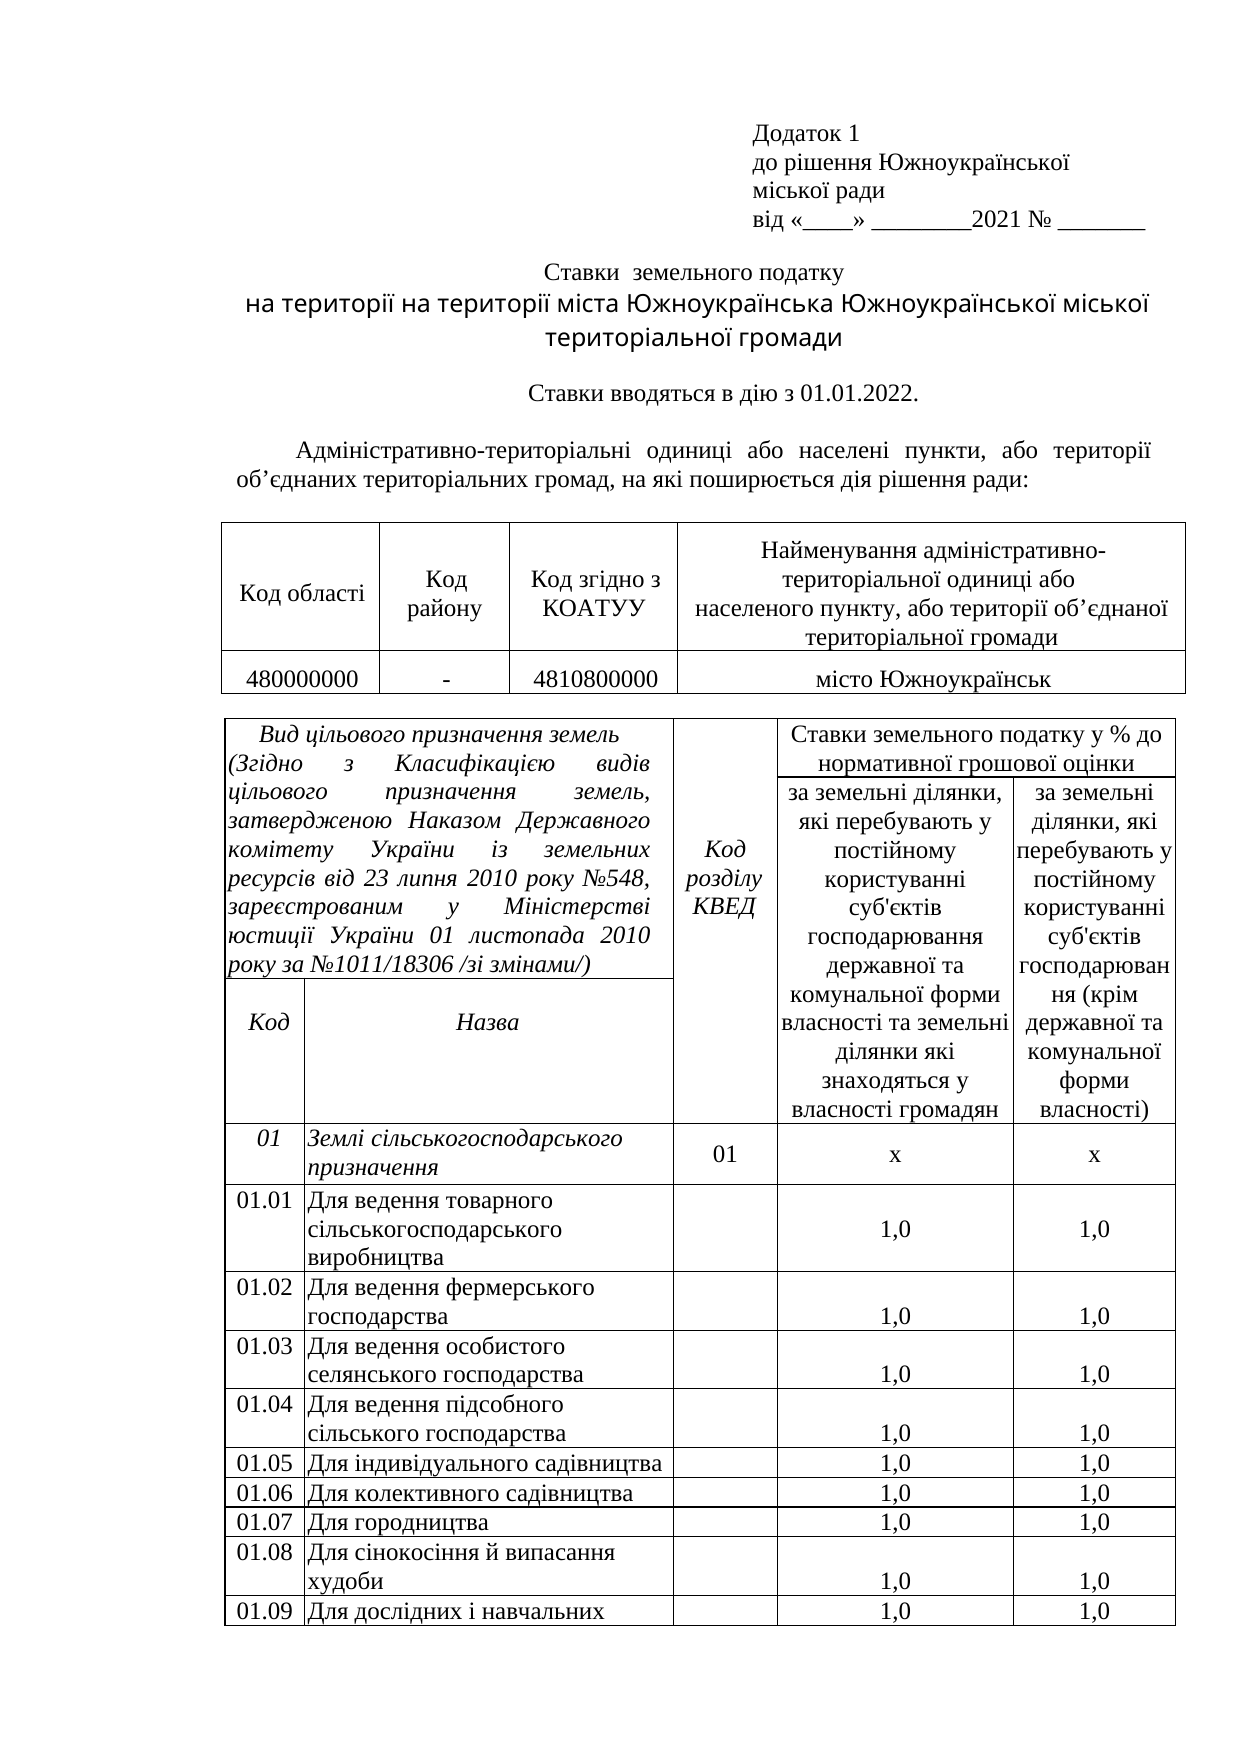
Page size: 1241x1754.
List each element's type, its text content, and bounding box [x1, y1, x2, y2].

table_header Код області [222, 523, 379, 650]
table_header Ставки земельного податку у % до нормативної грошової оцінки [778, 719, 1175, 776]
table_cell 1,0 [778, 1448, 1013, 1477]
table_cell Для ведення особистого селянського господарства [305, 1331, 673, 1388]
table_cell 01.05 [226, 1448, 304, 1477]
table_cell 1,0 [778, 1272, 1013, 1330]
table_cell 1,0 [1014, 1596, 1175, 1624]
table_cell - [380, 651, 509, 693]
table_cell 01.04 [226, 1389, 304, 1447]
table_cell 1,0 [1014, 1331, 1175, 1388]
text Ставки вводяться в дію з 01.01.2022. [236, 378, 1152, 407]
table_cell [674, 1389, 777, 1447]
table_cell 01.02 [226, 1272, 304, 1330]
table_cell 01 [674, 1124, 777, 1184]
table_cell [674, 1508, 777, 1536]
table_cell [674, 1537, 777, 1595]
table_cell Назва [305, 979, 673, 1122]
table_header Код згідно з КОАТУУ [510, 523, 677, 650]
table_cell 1,0 [1014, 1478, 1175, 1506]
table_cell 1,0 [778, 1389, 1013, 1447]
table_cell [674, 1185, 777, 1271]
table_cell 1,0 [1014, 1389, 1175, 1447]
table_cell 01 [226, 1124, 304, 1184]
table_cell місто Южноукраїнськ [678, 651, 1185, 693]
table_cell 1,0 [1014, 1537, 1175, 1595]
table_cell 4810800000 [510, 651, 677, 693]
table_cell Код [226, 979, 304, 1122]
table_header Код розділу КВЕД [674, 719, 777, 1122]
table_cell 1,0 [778, 1508, 1013, 1536]
table_cell Для індивідуального садівництва [305, 1448, 673, 1477]
table_cell 1,0 [1014, 1272, 1175, 1330]
table_cell 01.03 [226, 1331, 304, 1388]
table_cell 1,0 [1014, 1508, 1175, 1536]
table_header Найменування адміністративно-територіальної одиниці або населеного пункту, або території об’єднаної територіальної громади [678, 523, 1185, 650]
table_cell Для сінокосіння й випасання худоби [305, 1537, 673, 1595]
table_header Вид цільового призначення земель (Згідно з Класифікацією видів цільового призначення земель, затвердженою Наказом Державного комітету України із земельних ресурсів від 23 липня 2010 року №548, зареєстрованим у Міністерстві юстиції України 01 листопада 2010 року за №1011/18306 /зі змінами/) [226, 719, 673, 978]
table_cell 1,0 [778, 1596, 1013, 1624]
table_header Код району [380, 523, 509, 650]
table_cell 1,0 [778, 1331, 1013, 1388]
table_cell Для колективного садівництва [305, 1478, 673, 1506]
table_cell х [778, 1124, 1013, 1184]
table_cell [305, 1596, 673, 1624]
text до рішення Южноукраїнської [236, 147, 1152, 176]
table_cell Землі сільськогосподарського призначення [305, 1124, 673, 1184]
table_cell Для ведення товарного сільськогосподарського виробництва [305, 1185, 673, 1271]
table_cell Для городництва [305, 1508, 673, 1536]
table_cell 01.01 [226, 1185, 304, 1271]
table_cell [674, 1596, 777, 1624]
table_cell 1,0 [778, 1185, 1013, 1271]
text міської ради [236, 176, 1152, 204]
table_cell 01.08 [226, 1537, 304, 1595]
table_cell [674, 1331, 777, 1388]
table_cell 01.06 [226, 1478, 304, 1506]
subtitle на території на території міста Южноукраїнська Южноукраїнської міської територіальної громади [236, 286, 1152, 354]
table_cell [674, 1478, 777, 1506]
text Адміністративно-територіальні одиниці або населені пункти, або території об’єднаних територіальних громад, на які поширюється дія рішення ради: [236, 436, 1152, 493]
table_cell х [1014, 1124, 1175, 1184]
table_cell 1,0 [778, 1537, 1013, 1595]
table_cell 1,0 [1014, 1448, 1175, 1477]
text від «____» ________2021 № _______ [679, 204, 1152, 233]
table_cell за земельні ділянки, які перебувають у постійному користуванні суб'єктів господарювання державної та комунальної форми власності та земельні ділянки які знаходяться у власності громадян [778, 778, 1013, 1122]
table_cell [674, 1272, 777, 1330]
table_cell 1,0 [778, 1478, 1013, 1506]
subtitle Ставки земельного податку [236, 257, 1152, 286]
table_cell Для ведення фермерського господарства [305, 1272, 673, 1330]
table_cell Для ведення підсобного сільського господарства [305, 1389, 673, 1447]
table_cell 01.07 [226, 1508, 304, 1536]
table_cell 01.09 [226, 1596, 304, 1624]
text Додаток 1 [236, 118, 1152, 147]
table_cell 1,0 [1014, 1185, 1175, 1271]
table_cell 480000000 [222, 651, 379, 693]
table_cell [674, 1448, 777, 1477]
table_cell за земельні ділянки, які перебувають у постійному користуванні суб'єктів господарювання (крім державної та комунальної форми власності) [1014, 778, 1175, 1122]
